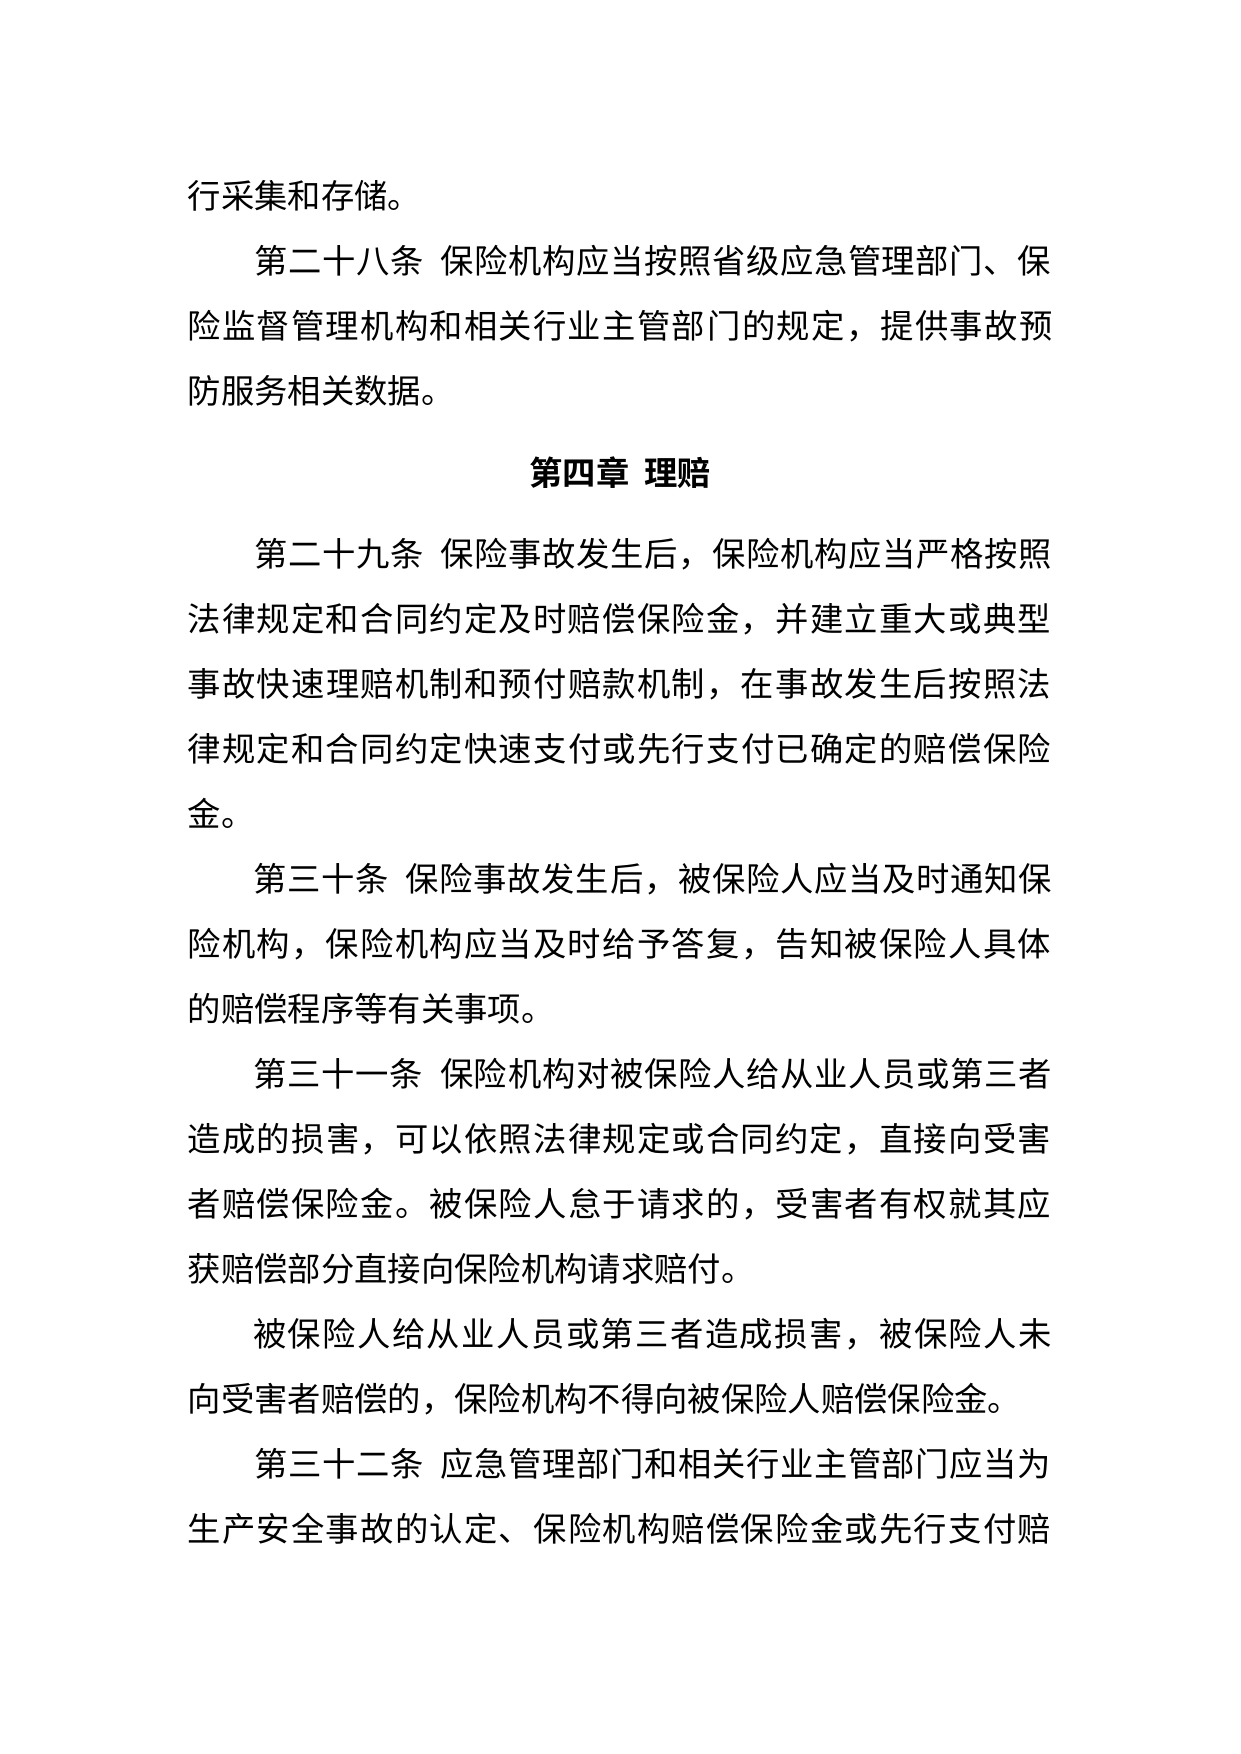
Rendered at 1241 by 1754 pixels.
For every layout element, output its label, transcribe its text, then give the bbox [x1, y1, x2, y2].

text 第三十一条 保险机构对被保险人给从业人员或第三者造成的损害，可以依照法律规定或合同约定，直接向受害者赔偿保险金。被保险人怠于请求的，受害者有权就其应获赔偿部分直接向保险机构请求赔付。 [187, 1039, 1053, 1299]
text 第二十九条 保险事故发生后，保险机构应当严格按照法律规定和合同约定及时赔偿保险金，并建立重大或典型事故快速理赔机制和预付赔款机制，在事故发生后按照法律规定和合同约定快速支付或先行支付已确定的赔偿保险金。 [187, 519, 1053, 844]
text 第四章 理赔 [187, 438, 1053, 503]
text 第二十八条 保险机构应当按照省级应急管理部门、保险监督管理机构和相关行业主管部门的规定，提供事故预防服务相关数据。 [187, 227, 1053, 422]
text 被保险人给从业人员或第三者造成损害，被保险人未向受害者赔偿的，保险机构不得向被保险人赔偿保险金。 [187, 1299, 1053, 1429]
text 第三十条 保险事故发生后，被保险人应当及时通知保险机构，保险机构应当及时给予答复，告知被保险人具体的赔偿程序等有关事项。 [187, 844, 1053, 1039]
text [187, 162, 1053, 227]
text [187, 1429, 1053, 1559]
